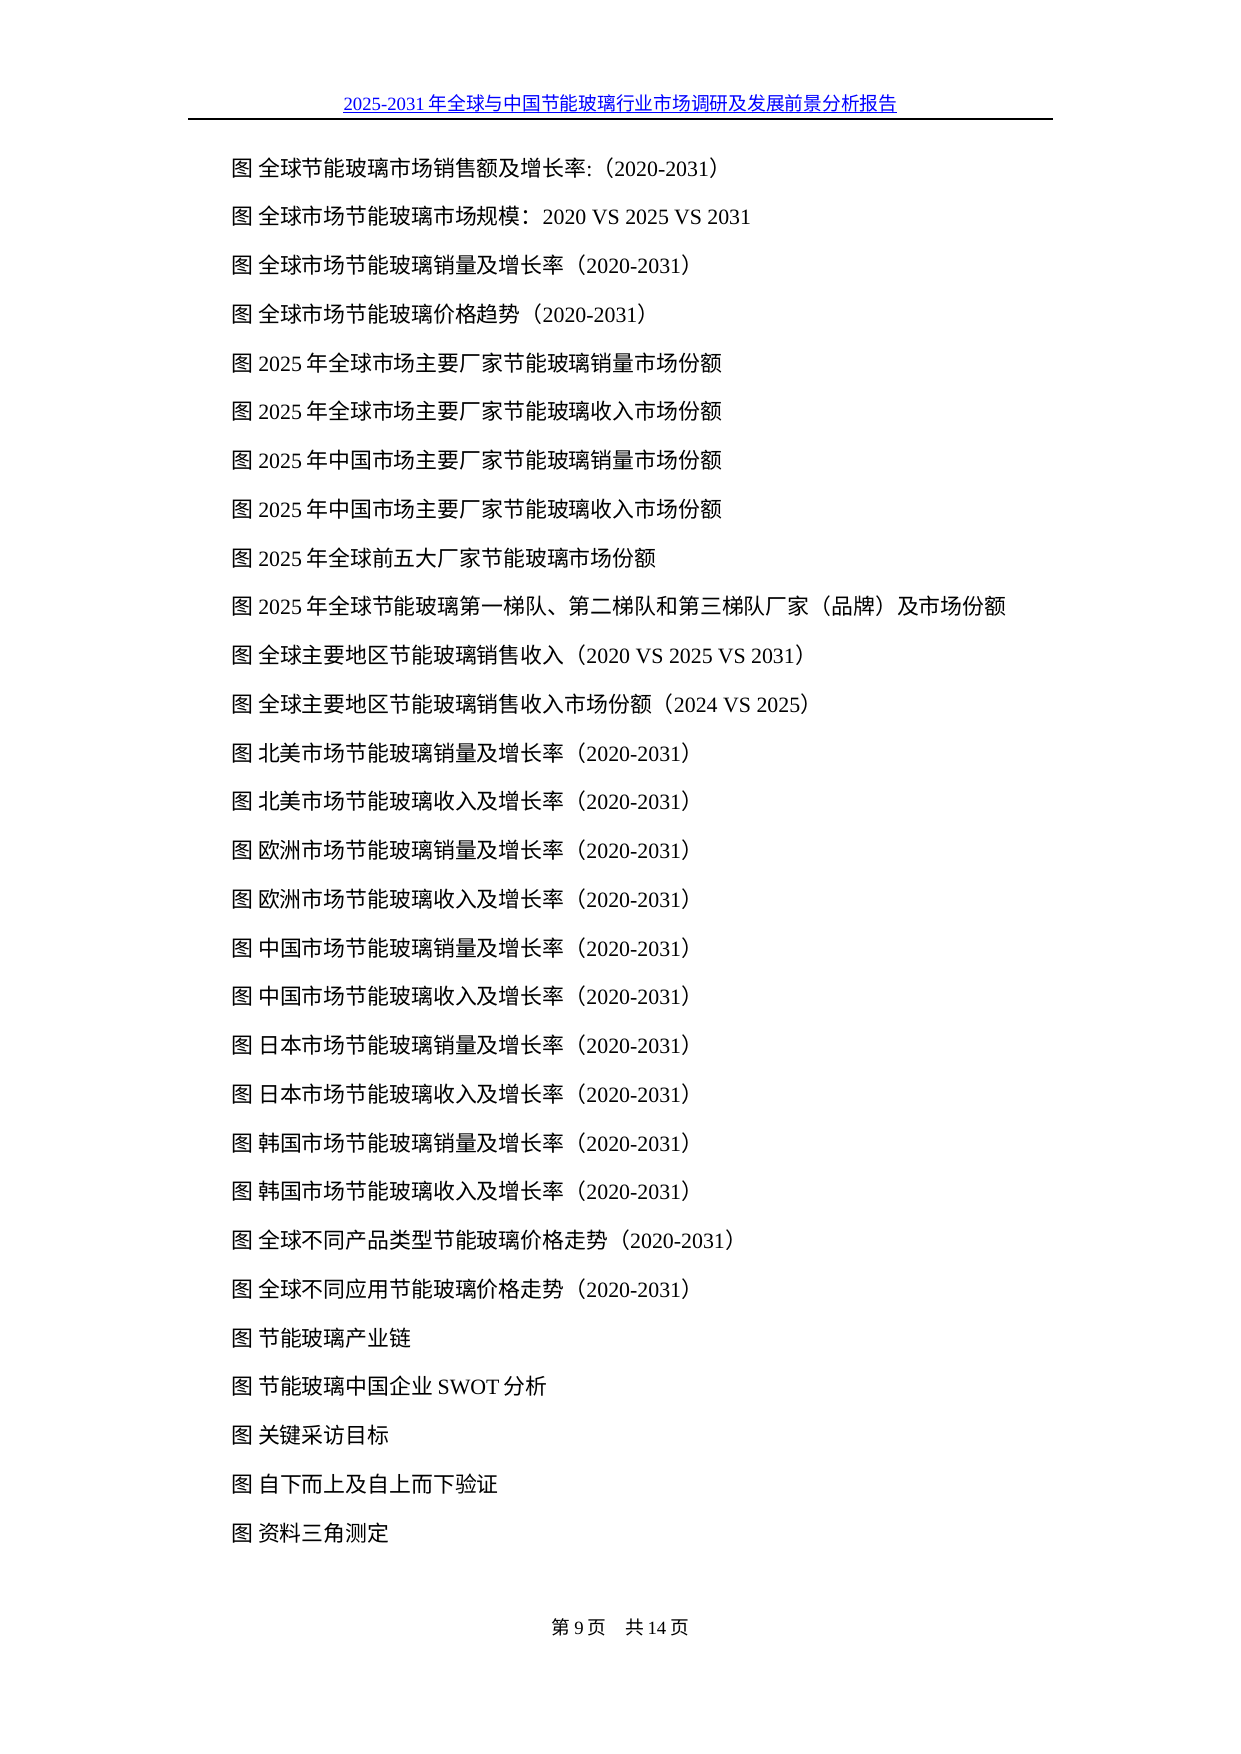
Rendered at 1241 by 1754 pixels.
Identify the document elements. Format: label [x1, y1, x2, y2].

text [187, 150, 1053, 1548]
